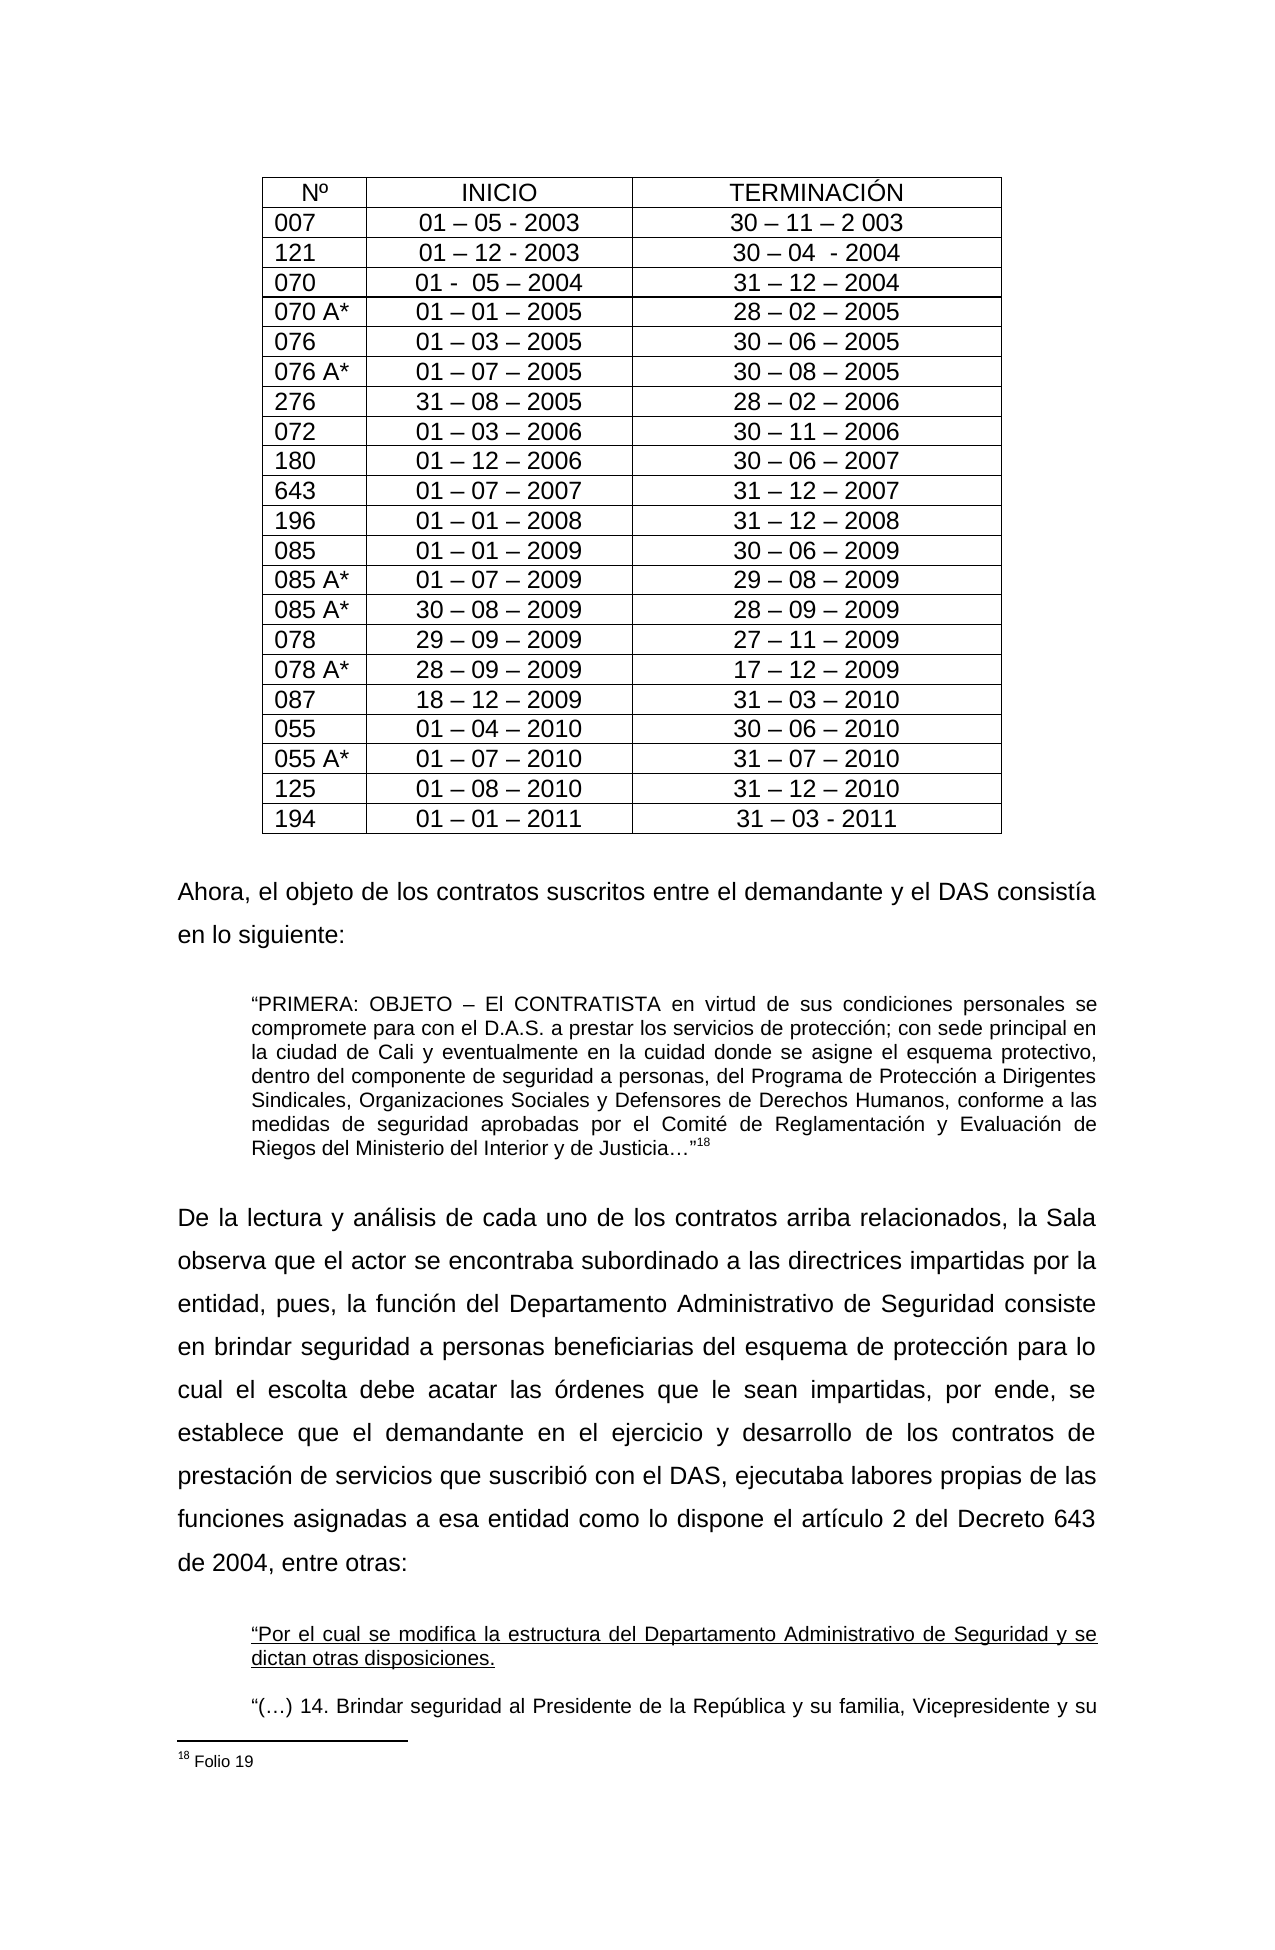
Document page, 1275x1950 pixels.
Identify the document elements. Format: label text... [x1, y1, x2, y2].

table_cell 01 – 01 – 2005 [367, 298, 632, 326]
table_cell 01 – 07 – 2010 [367, 744, 632, 773]
table_cell 31 – 12 – 2010 [633, 774, 1001, 803]
table_header INICIO [367, 178, 632, 207]
table_cell 078 A* [263, 655, 366, 684]
table_cell 17 – 12 – 2009 [633, 655, 1001, 684]
table_cell 28 – 09 – 2009 [367, 655, 632, 684]
table_cell 055 [263, 715, 366, 743]
table_cell 194 [263, 804, 366, 833]
table_cell 31 – 08 – 2005 [367, 387, 632, 416]
table_cell 180 [263, 446, 366, 475]
table_cell 28 – 09 – 2009 [633, 595, 1001, 624]
text “Por el cual se modifica la estructura del Departamento Administrativo de Seguridad y se dictan otras disposiciones. [251, 1622, 1098, 1643]
table_cell 196 [263, 506, 366, 535]
table_cell 01 – 12 - 2003 [367, 238, 632, 267]
table_cell 070 A* [263, 298, 366, 326]
table_cell 01 – 07 – 2005 [367, 357, 632, 386]
text “PRIMERA: OBJETO – El CONTRATISTA en virtud de sus condiciones personales se compromete para con el D.A.S. a prestar los servicios de protección; con sede principal en la ciudad de Cali y eventualmente en la cuidad donde se asigne el esquema protectivo, dentro del componente de seguridad a personas, del Programa de Protección a Dirigentes Sindicales, Organizaciones Sociales y Defensores de Derechos Humanos, conforme a las medidas de seguridad aprobadas por el Comité de Reglamentación y Evaluación de Riegos del Ministerio del Interior y de Justicia…” [251, 992, 1098, 1159]
table_cell 076 A* [263, 357, 366, 386]
table_cell 01 – 04 – 2010 [367, 715, 632, 743]
table_cell 078 [263, 625, 366, 654]
table_cell 072 [263, 417, 366, 445]
table_cell 30 – 11 – 2 003 [633, 208, 1001, 237]
table_header TERMINACIÓN [633, 178, 1001, 207]
table_cell 01 – 08 – 2010 [367, 774, 632, 803]
table_cell 121 [263, 238, 366, 267]
table_cell 29 – 09 – 2009 [367, 625, 632, 654]
table_cell 01 – 01 – 2011 [367, 804, 632, 833]
table_cell 30 – 06 – 2010 [633, 715, 1001, 743]
table_cell 085 [263, 536, 366, 564]
table_cell 30 – 06 – 2007 [633, 446, 1001, 475]
table_cell 31 – 03 – 2010 [633, 685, 1001, 713]
table_cell 085 A* [263, 566, 366, 594]
table_cell 30 – 11 – 2006 [633, 417, 1001, 445]
table_cell 087 [263, 685, 366, 713]
table_cell 29 – 08 – 2009 [633, 566, 1001, 594]
text Ahora, el objeto de los contratos suscritos entre el demandante y el DAS consistía en lo siguiente: [177, 877, 1098, 949]
table_cell 01 – 03 – 2006 [367, 417, 632, 445]
table_cell 125 [263, 774, 366, 803]
table_cell 28 – 02 – 2006 [633, 387, 1001, 416]
table_cell 070 [263, 268, 366, 296]
table_cell 31 – 12 – 2008 [633, 506, 1001, 535]
table_cell 01 – 05 - 2003 [367, 208, 632, 237]
table_cell 27 – 11 – 2009 [633, 625, 1001, 654]
table_cell 31 – 12 – 2004 [633, 268, 1001, 296]
table_header Nº [263, 178, 366, 207]
text De la lectura y análisis de cada uno de los contratos arriba relacionados, la Sala observa que el actor se encontraba subordinado a las directrices impartidas por la entidad, pues, la función del Departamento Administrativo de Seguridad consiste en brindar seguridad a personas beneficiarias del esquema de protección para lo cual el escolta debe acatar las órdenes que le sean impartidas, por ende, se establece que el demandante en el ejercicio y desarrollo de los contratos de prestación de servicios que suscribió con el DAS, ejecutaba labores propias de las funciones asignadas a esa entidad como lo dispone el artículo 2 del Decreto 643 de 2004, entre otras: [177, 1203, 1098, 1576]
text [251, 1694, 1098, 1718]
table_cell 01 – 07 – 2007 [367, 476, 632, 505]
table_cell 30 – 08 – 2009 [367, 595, 632, 624]
table_cell 01 - 05 – 2004 [367, 268, 632, 296]
table_cell 31 – 03 - 2011 [633, 804, 1001, 833]
table_cell 30 – 04 - 2004 [633, 238, 1001, 267]
table_cell 055 A* [263, 744, 366, 773]
table_cell 01 – 03 – 2005 [367, 327, 632, 356]
table_cell 276 [263, 387, 366, 416]
table_cell 31 – 12 – 2007 [633, 476, 1001, 505]
table_cell 643 [263, 476, 366, 505]
table_cell 007 [263, 208, 366, 237]
table_cell 01 – 01 – 2008 [367, 506, 632, 535]
table_cell 01 – 01 – 2009 [367, 536, 632, 564]
table_cell 01 – 12 – 2006 [367, 446, 632, 475]
text “Por el cual se modifica la estructura del Departamento Administrativo de Seguridad y se dictan otras disposiciones. [251, 1644, 1098, 1670]
table_cell 085 A* [263, 595, 366, 624]
table_cell 28 – 02 – 2005 [633, 298, 1001, 326]
table_cell 076 [263, 327, 366, 356]
table_cell 30 – 06 – 2009 [633, 536, 1001, 564]
table_cell 18 – 12 – 2009 [367, 685, 632, 713]
table_cell 31 – 07 – 2010 [633, 744, 1001, 773]
table_cell 01 – 07 – 2009 [367, 566, 632, 594]
table_cell 30 – 08 – 2005 [633, 357, 1001, 386]
table_cell 30 – 06 – 2005 [633, 327, 1001, 356]
